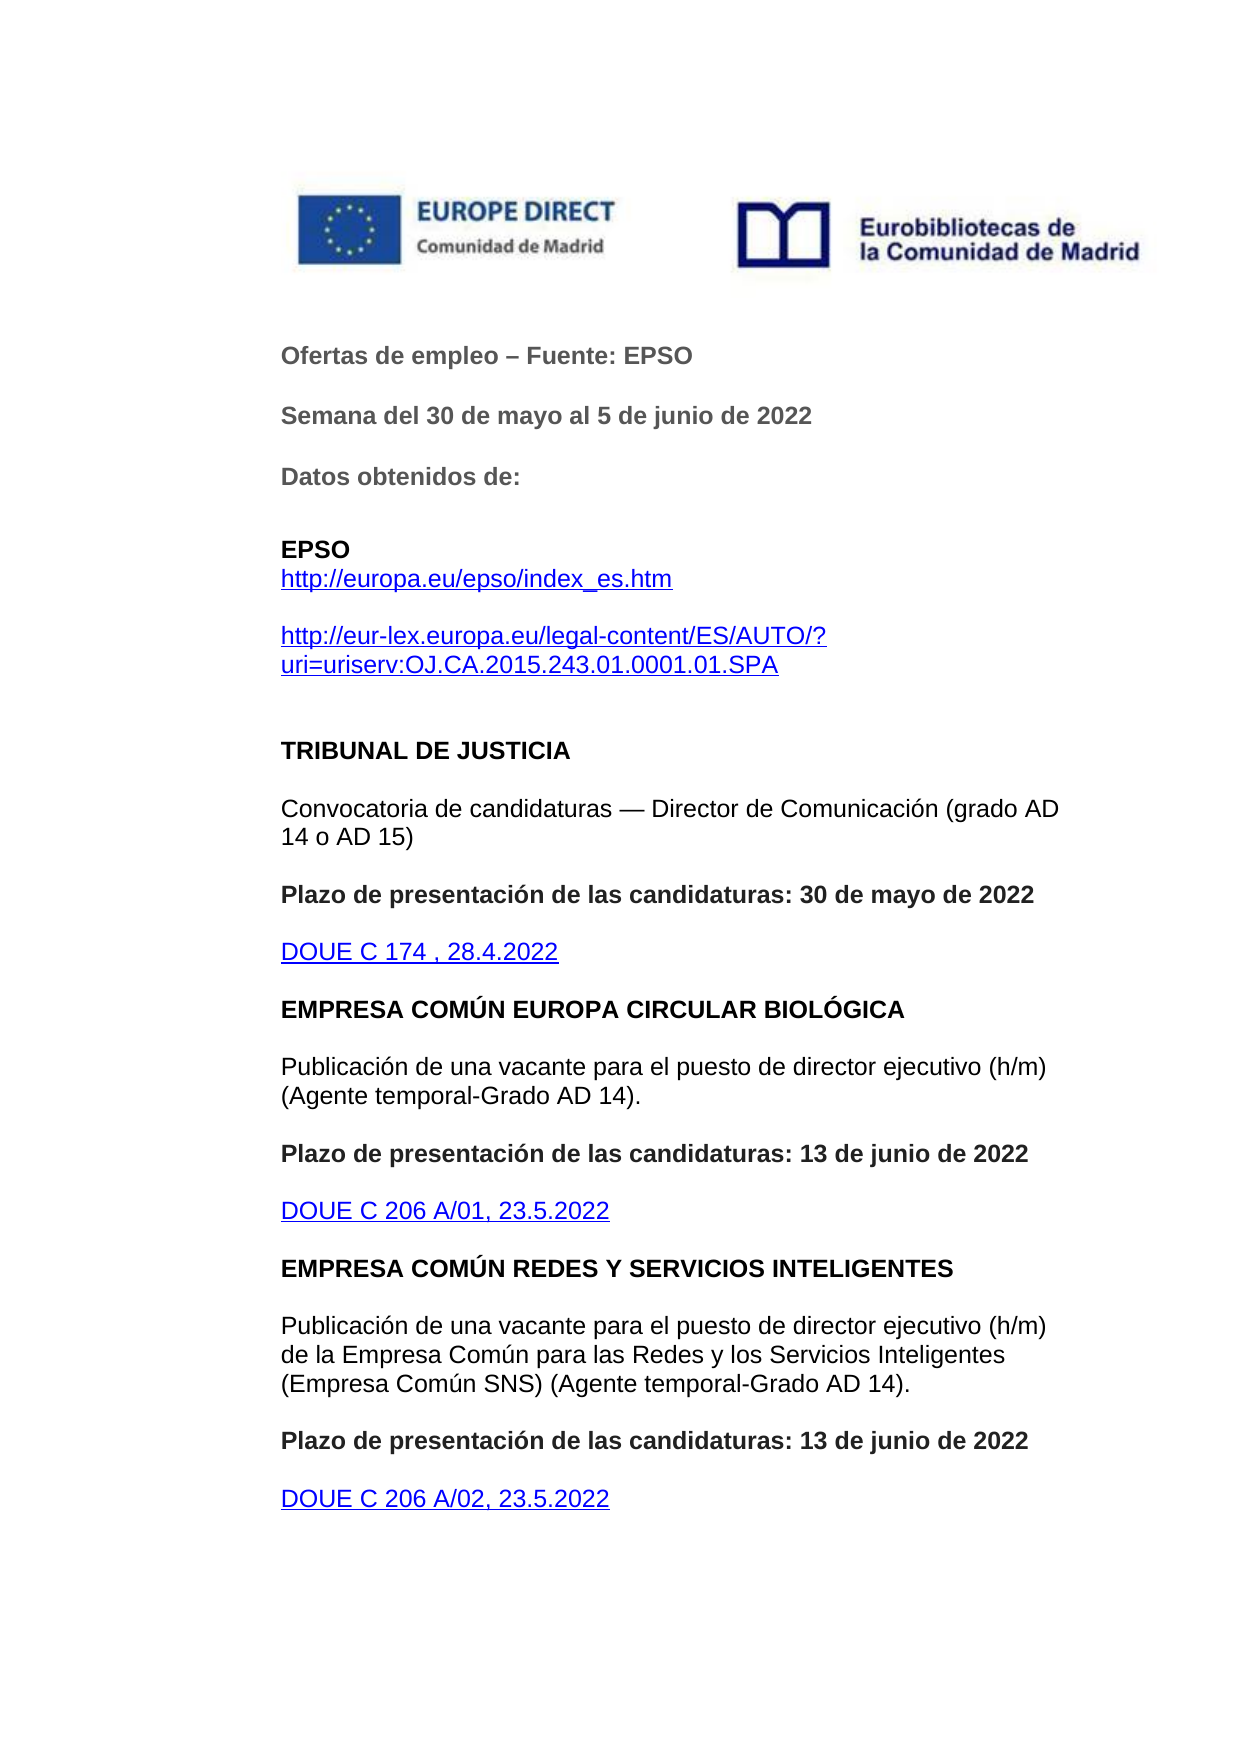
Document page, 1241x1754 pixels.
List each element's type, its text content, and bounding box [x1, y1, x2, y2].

text Publicación de una vacante para el puesto de director ejecutivo (h/m) [207, 1052, 1063, 1081]
text EMPRESA COMÚN REDES Y SERVICIOS INTELIGENTES [207, 1254, 1063, 1282]
text Semana del 30 de mayo al 5 de junio de 2022 [281, 401, 1063, 430]
text Publicación de una vacante para el puesto de director ejecutivo (h/m) de la Empresa Común para las Redes y los Servicios Inteligentes (Empresa Común SNS) (Agente temporal-Grado AD 14). [281, 1311, 1063, 1397]
text http://eur-lex.europa.eu/legal-content/ES/AUTO/?uri=uriserv:OJ.CA.2015.243.01.0001.01.SPA [281, 621, 1063, 679]
text (Agente temporal-Grado AD 14). [207, 1081, 1063, 1110]
text EMPRESA COMÚN EUROPA CIRCULAR BIOLÓGICA [281, 995, 1063, 1024]
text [281, 1426, 1063, 1455]
text TRIBUNAL DE JUSTICIA [281, 736, 1063, 765]
text Convocatoria de candidaturas — Director de Comunicación (grado AD 14 o AD 15) [281, 794, 1063, 851]
text Datos obtenidos de: [281, 462, 1063, 491]
text Plazo de presentación de las candidaturas: 30 de mayo de 2022 [281, 880, 1063, 909]
text Plazo de presentación de las candidaturas: 13 de junio de 2022 [281, 1139, 1063, 1167]
text DOUE C 206 A/02, 23.5.2022 [281, 1484, 1063, 1512]
text DOUE C 174 , 28.4.2022 [281, 937, 1063, 966]
text DOUE C 206 A/01, 23.5.2022 [207, 1196, 1063, 1225]
text http://europa.eu/epso/index_es.htm [281, 564, 1063, 592]
picture [280, 147, 1163, 309]
text EPSO [281, 535, 1063, 564]
text Ofertas de empleo – Fuente: EPSO [281, 341, 1063, 369]
